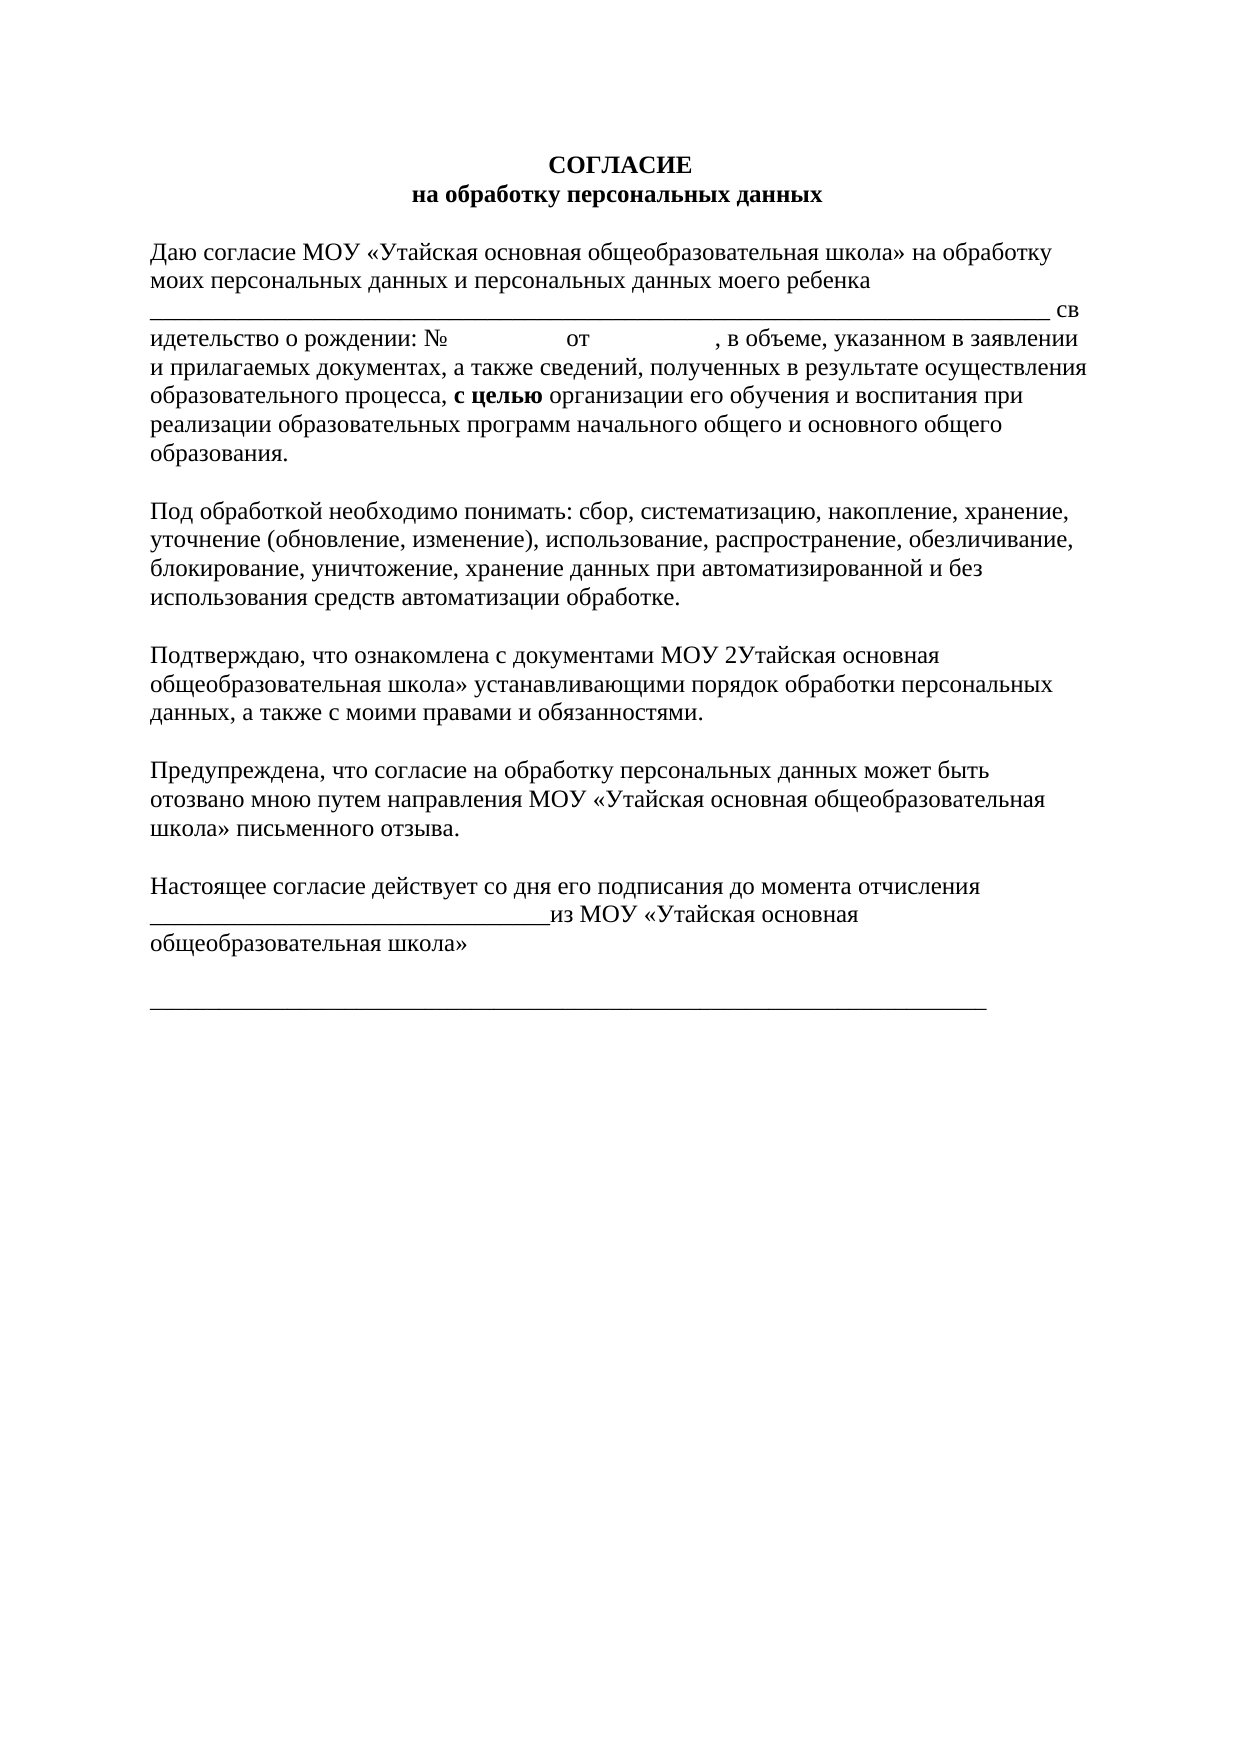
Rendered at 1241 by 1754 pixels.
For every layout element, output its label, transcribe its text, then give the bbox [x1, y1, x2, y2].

text Подтверждаю, что ознакомлена с документами МОУ 2Утайская основная общеобразовательная школа» устанавливающими порядок обработки персональных данных, а также с моими правами и обязанностями. [150, 640, 1090, 726]
text Предупреждена, что согласие на обработку персональных данных может быть отозвано мною путем направления МОУ «Утайская основная общеобразовательная школа» письменного отзыва. [150, 755, 1090, 842]
text СОГЛАСИЕ на обработку персональных данных [150, 150, 1090, 207]
text _________________________________________________________________________ [150, 986, 1090, 1013]
text Под обработкой необходимо понимать: сбор, систематизацию, накопление, хранение, уточнение (обновление, изменение), использование, распространение, обезличивание, блокирование, уничтожение, хранение данных при автоматизированной и без использования средств автоматизации обработке. [150, 496, 1090, 611]
text Настоящее согласие действует со дня его подписания до момента отчисления ________________________________из МОУ «Утайская основная общеобразовательная школа» [150, 871, 1090, 957]
text Даю согласие МОУ «Утайская основная общеобразовательная школа» на обработку моих персональных данных и персональных данных моего ребенка ________________________________________________________________________ свидетельство о рождении: № от , в объеме, указанном в заявлении и прилагаемых документах, а также сведений, полученных в результате осуществления образовательного процесса, с целью организации его обучения и воспитания при реализации образовательных программ начального общего и основного общего образования. [150, 237, 1090, 467]
